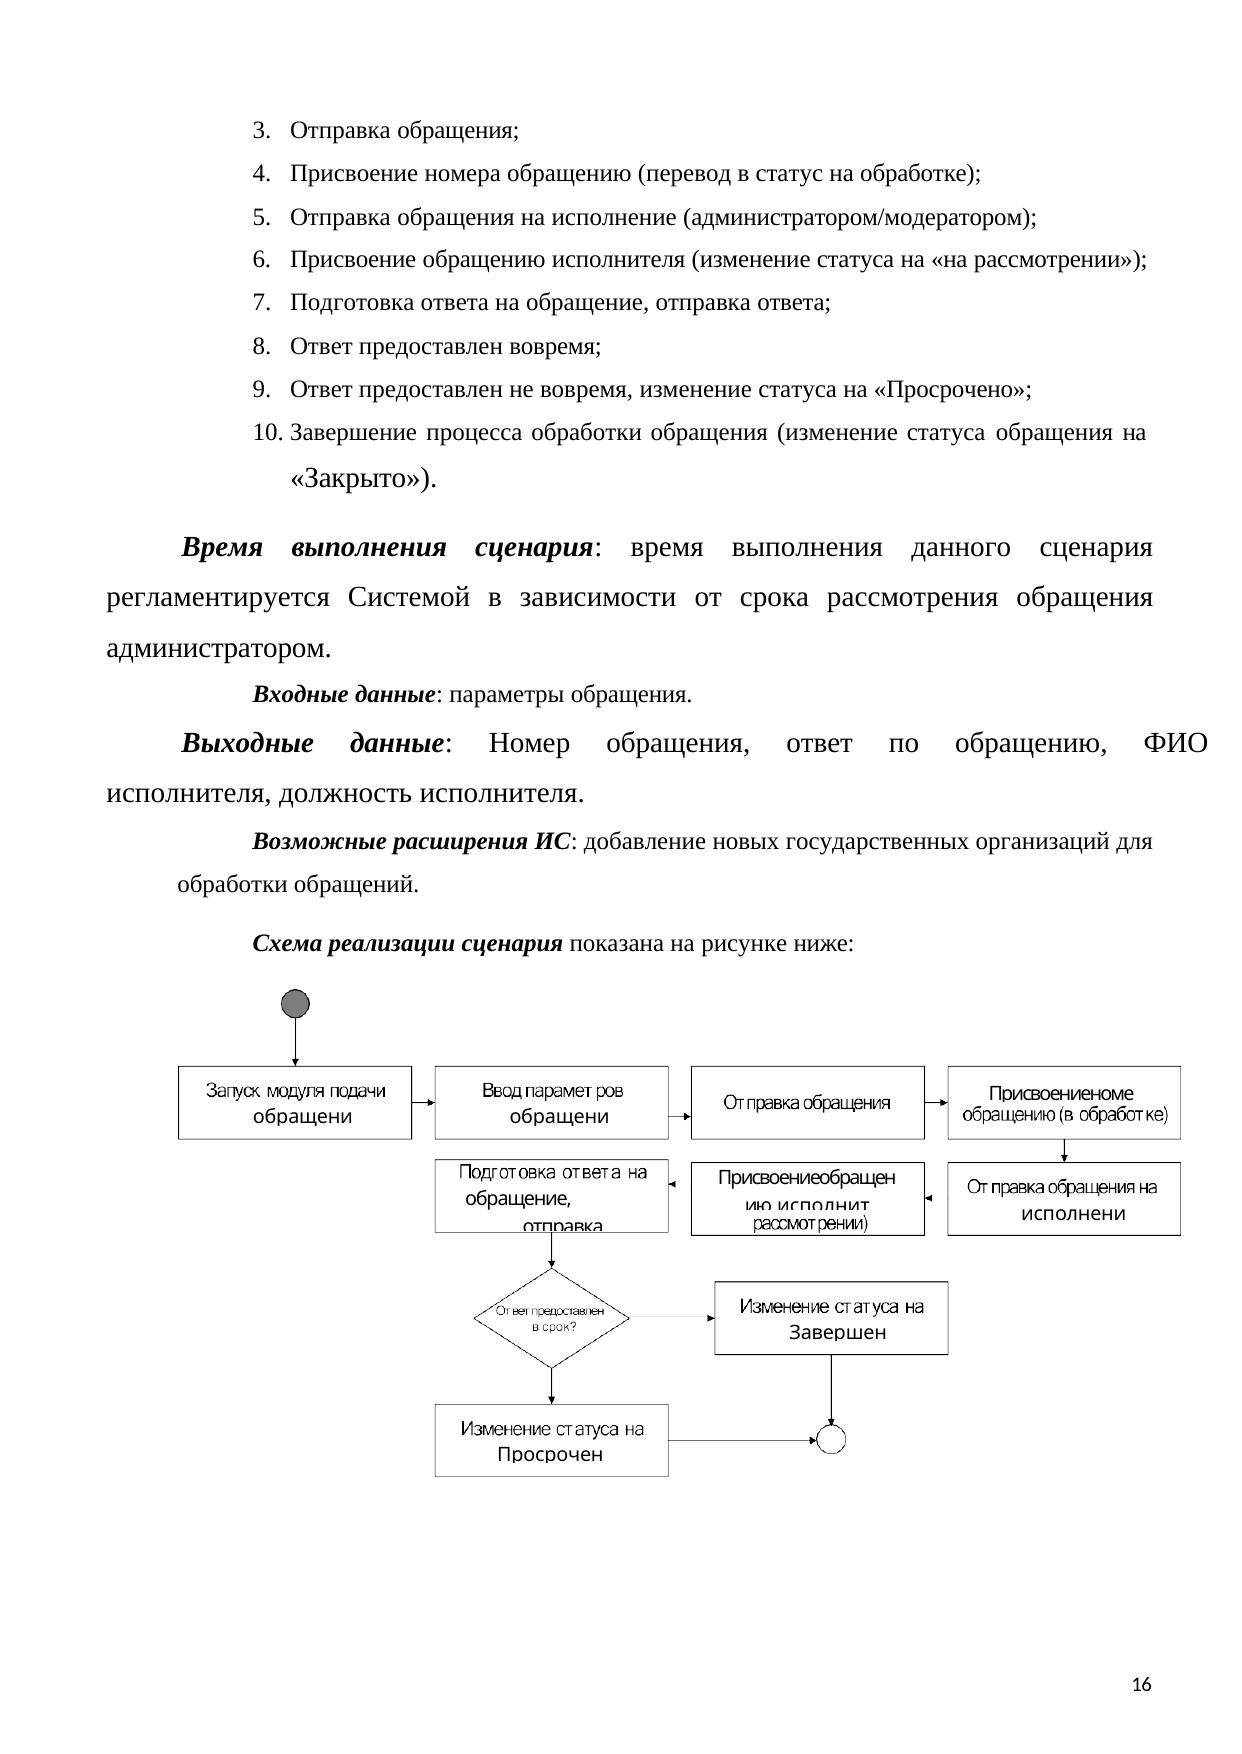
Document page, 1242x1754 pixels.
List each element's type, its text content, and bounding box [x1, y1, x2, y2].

list Отправка обращения; [252, 115, 1208, 144]
list Присвоение обращению исполнителя (изменение статуса на «на рассмотрении»); [252, 244, 1208, 273]
list Ответ предоставлен не вовремя, изменение статуса на «Просрочено»; [252, 374, 1208, 403]
text Выходные данные: Номер обращения, ответ по обращению, ФИО исполнителя, должность исполнителя. [106, 725, 1208, 809]
text Возможные расширения ИС: добавление новых государственных организаций для обработки обращений. [177, 826, 1208, 898]
picture [178, 989, 1181, 1477]
list Подготовка ответа на обращение, отправка ответа; [252, 287, 1208, 316]
list Завершение процесса обработки обращения (изменение статуса обращения на [252, 417, 1208, 446]
list Отправка обращения на исполнение (администратором/модератором); [252, 202, 1208, 230]
list Ответ предоставлен вовремя; [252, 331, 1208, 360]
text «Закрыто»). [290, 461, 1208, 494]
text Время выполнения сценария: время выполнения данного сценария регламентируется Системой в зависимости от срока рассмотрения обращения администратором. [106, 529, 1154, 664]
text Схема реализации сценария показана на рисунке ниже: [252, 929, 1208, 957]
list Присвоение номера обращению (перевод в статус на обработке); [252, 158, 1208, 187]
text Входные данные: параметры обращения. [252, 681, 1208, 708]
